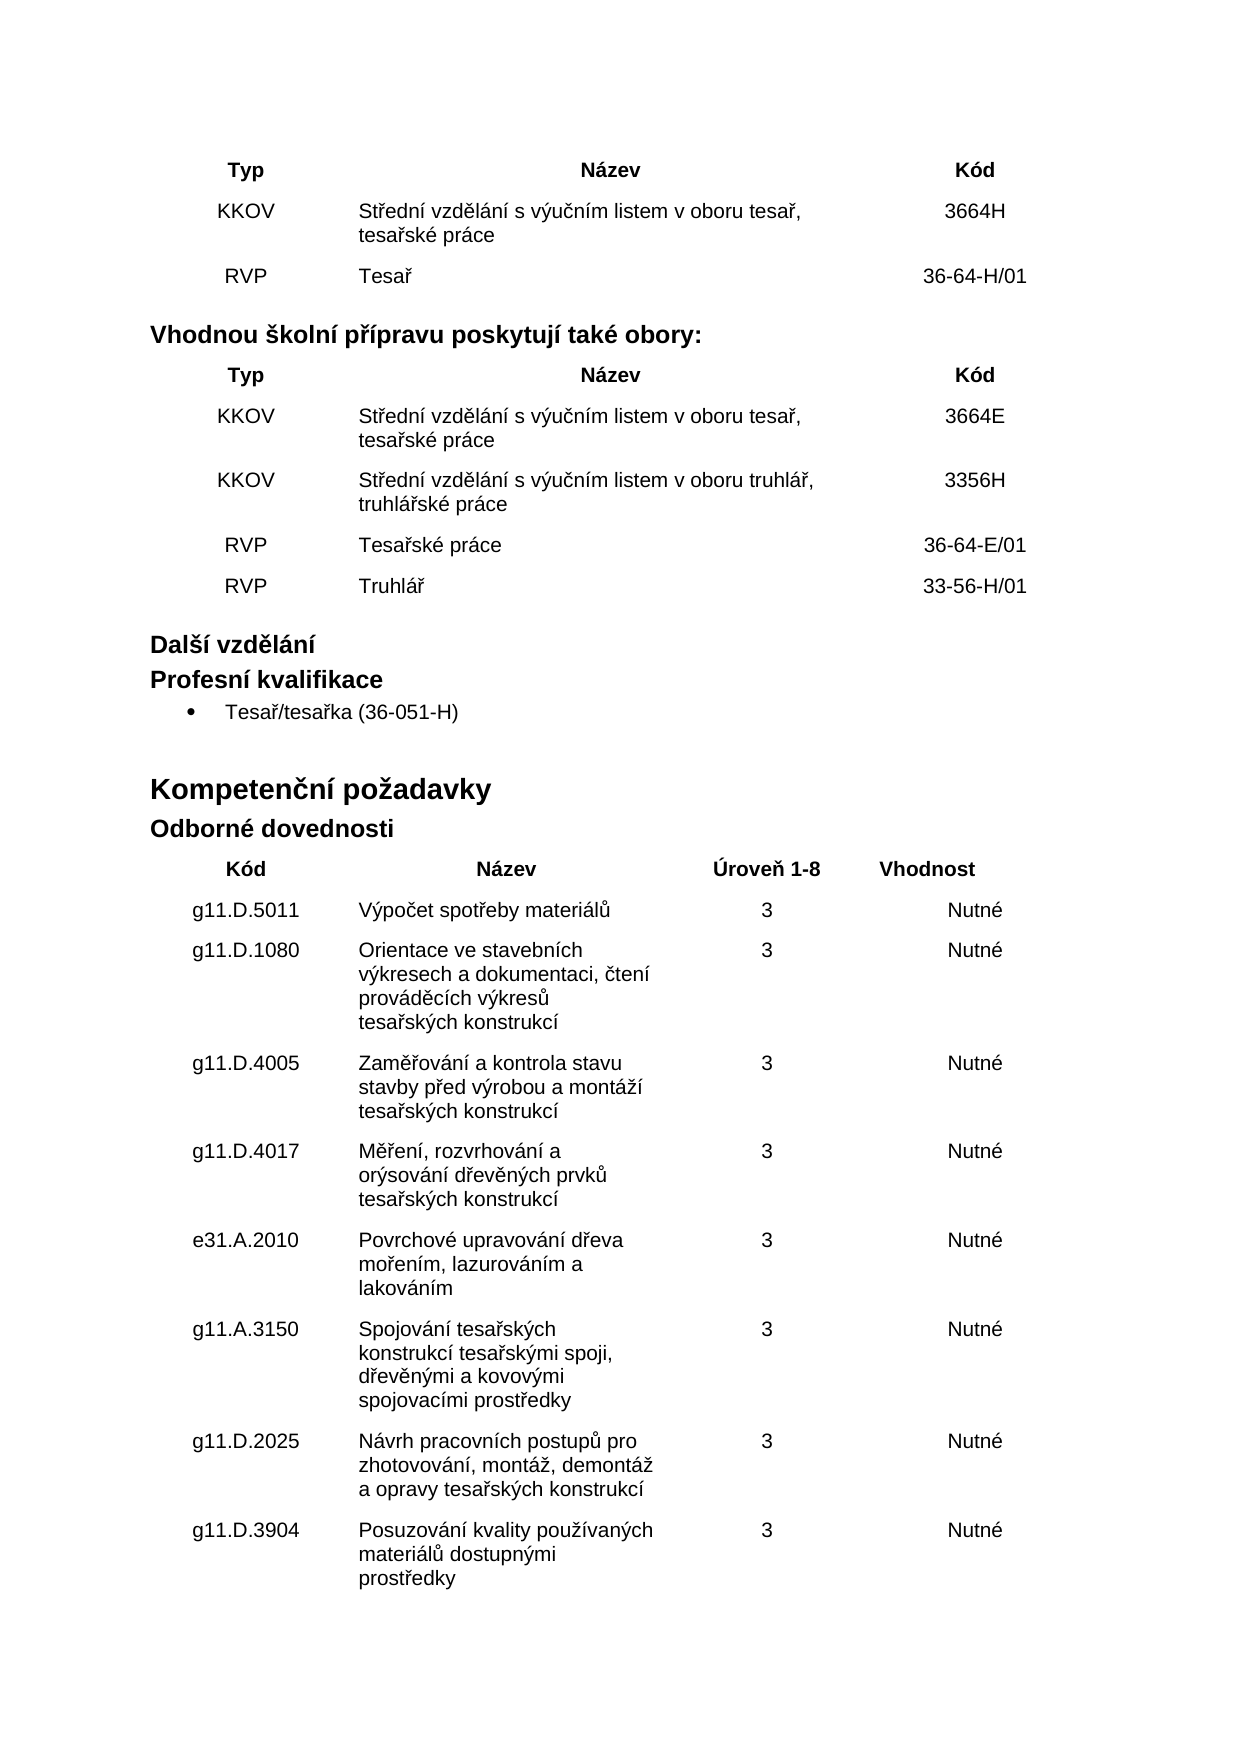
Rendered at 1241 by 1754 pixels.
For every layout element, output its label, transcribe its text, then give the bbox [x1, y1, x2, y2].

table_cell 3 [663, 1308, 871, 1421]
table_header Typ [142, 355, 350, 395]
table_cell Nutné [871, 930, 1079, 1042]
table_cell 3 [663, 1509, 871, 1598]
table_cell Tesařské práce [350, 525, 871, 565]
table_cell Nutné [871, 1308, 1079, 1421]
table_cell 3 [663, 930, 871, 1042]
table_cell Střední vzdělání s výučním listem v oboru truhlář, truhlářské práce [350, 460, 871, 524]
table_header Kód [871, 150, 1079, 191]
table_cell 3 [663, 1043, 871, 1131]
table_cell 3 [663, 1421, 871, 1509]
table_cell Návrh pracovních postupů pro zhotovování, montáž, demontáž a opravy tesařských konstrukcí [350, 1421, 662, 1509]
table_cell Výpočet spotřeby materiálů [350, 889, 662, 930]
table_cell Nutné [871, 1421, 1079, 1509]
table_cell Střední vzdělání s výučním listem v oboru tesař, tesařské práce [350, 191, 871, 255]
table_cell 3356H [871, 460, 1079, 524]
table_header Kód [142, 849, 350, 889]
table_cell g11.D.3904 [142, 1509, 350, 1598]
subtitle Profesní kvalifikace [150, 665, 1090, 693]
table_cell RVP [142, 255, 350, 296]
table_cell Spojování tesařských konstrukcí tesařskými spoji, dřevěnými a kovovými spojovacími prostředky [350, 1308, 662, 1421]
table_header Typ [142, 150, 350, 191]
table_cell Orientace ve stavebních výkresech a dokumentaci, čtení prováděcích výkresů tesařských konstrukcí [350, 930, 662, 1042]
subtitle Kompetenční požadavky [150, 772, 1090, 805]
table_cell Posuzování kvality používaných materiálů dostupnými prostředky [350, 1509, 662, 1598]
table_cell 3 [663, 1220, 871, 1308]
table_cell Nutné [871, 1509, 1079, 1598]
table_header Název [350, 849, 662, 889]
table_cell Povrchové upravování dřeva mořením, lazurováním a lakováním [350, 1220, 662, 1308]
table_cell 33-56-H/01 [871, 565, 1079, 606]
subtitle Vhodnou školní přípravu poskytují také obory: [150, 320, 1090, 348]
table_cell Nutné [871, 1220, 1079, 1308]
table_cell g11.D.4005 [142, 1043, 350, 1131]
table_cell RVP [142, 565, 350, 606]
table_header Vhodnost [871, 849, 1079, 889]
table_cell g11.D.1080 [142, 930, 350, 1042]
table_cell Zaměřování a kontrola stavu stavby před výrobou a montáží tesařských konstrukcí [350, 1043, 662, 1131]
table_cell RVP [142, 525, 350, 565]
table_cell Nutné [871, 889, 1079, 930]
table_cell 36-64-E/01 [871, 525, 1079, 565]
list Tesař/tesařka (36-051-H) [187, 700, 1090, 724]
table_cell g11.D.2025 [142, 1421, 350, 1509]
table_cell KKOV [142, 460, 350, 524]
table_cell Nutné [871, 1043, 1079, 1131]
table_cell Měření, rozvrhování a orýsování dřevěných prvků tesařských konstrukcí [350, 1131, 662, 1219]
table_cell e31.A.2010 [142, 1220, 350, 1308]
table_cell 3 [663, 1131, 871, 1219]
table_cell g11.A.3150 [142, 1308, 350, 1421]
table_cell 3664E [871, 395, 1079, 460]
table_cell 3 [663, 889, 871, 930]
table_cell 3664H [871, 191, 1079, 255]
table_header Název [350, 150, 871, 191]
table_cell g11.D.5011 [142, 889, 350, 930]
table_cell g11.D.4017 [142, 1131, 350, 1219]
table_cell Truhlář [350, 565, 871, 606]
table_cell Tesař [350, 255, 871, 296]
table_header Úroveň 1-8 [663, 849, 871, 889]
table_header Kód [871, 355, 1079, 395]
table_cell 36-64-H/01 [871, 255, 1079, 296]
table_cell KKOV [142, 191, 350, 255]
table_cell Nutné [871, 1131, 1079, 1219]
table_header Název [350, 355, 871, 395]
subtitle Odborné dovednosti [150, 814, 1090, 842]
subtitle Další vzdělání [150, 630, 1090, 658]
table_cell Střední vzdělání s výučním listem v oboru tesař, tesařské práce [350, 395, 871, 460]
table_cell KKOV [142, 395, 350, 460]
